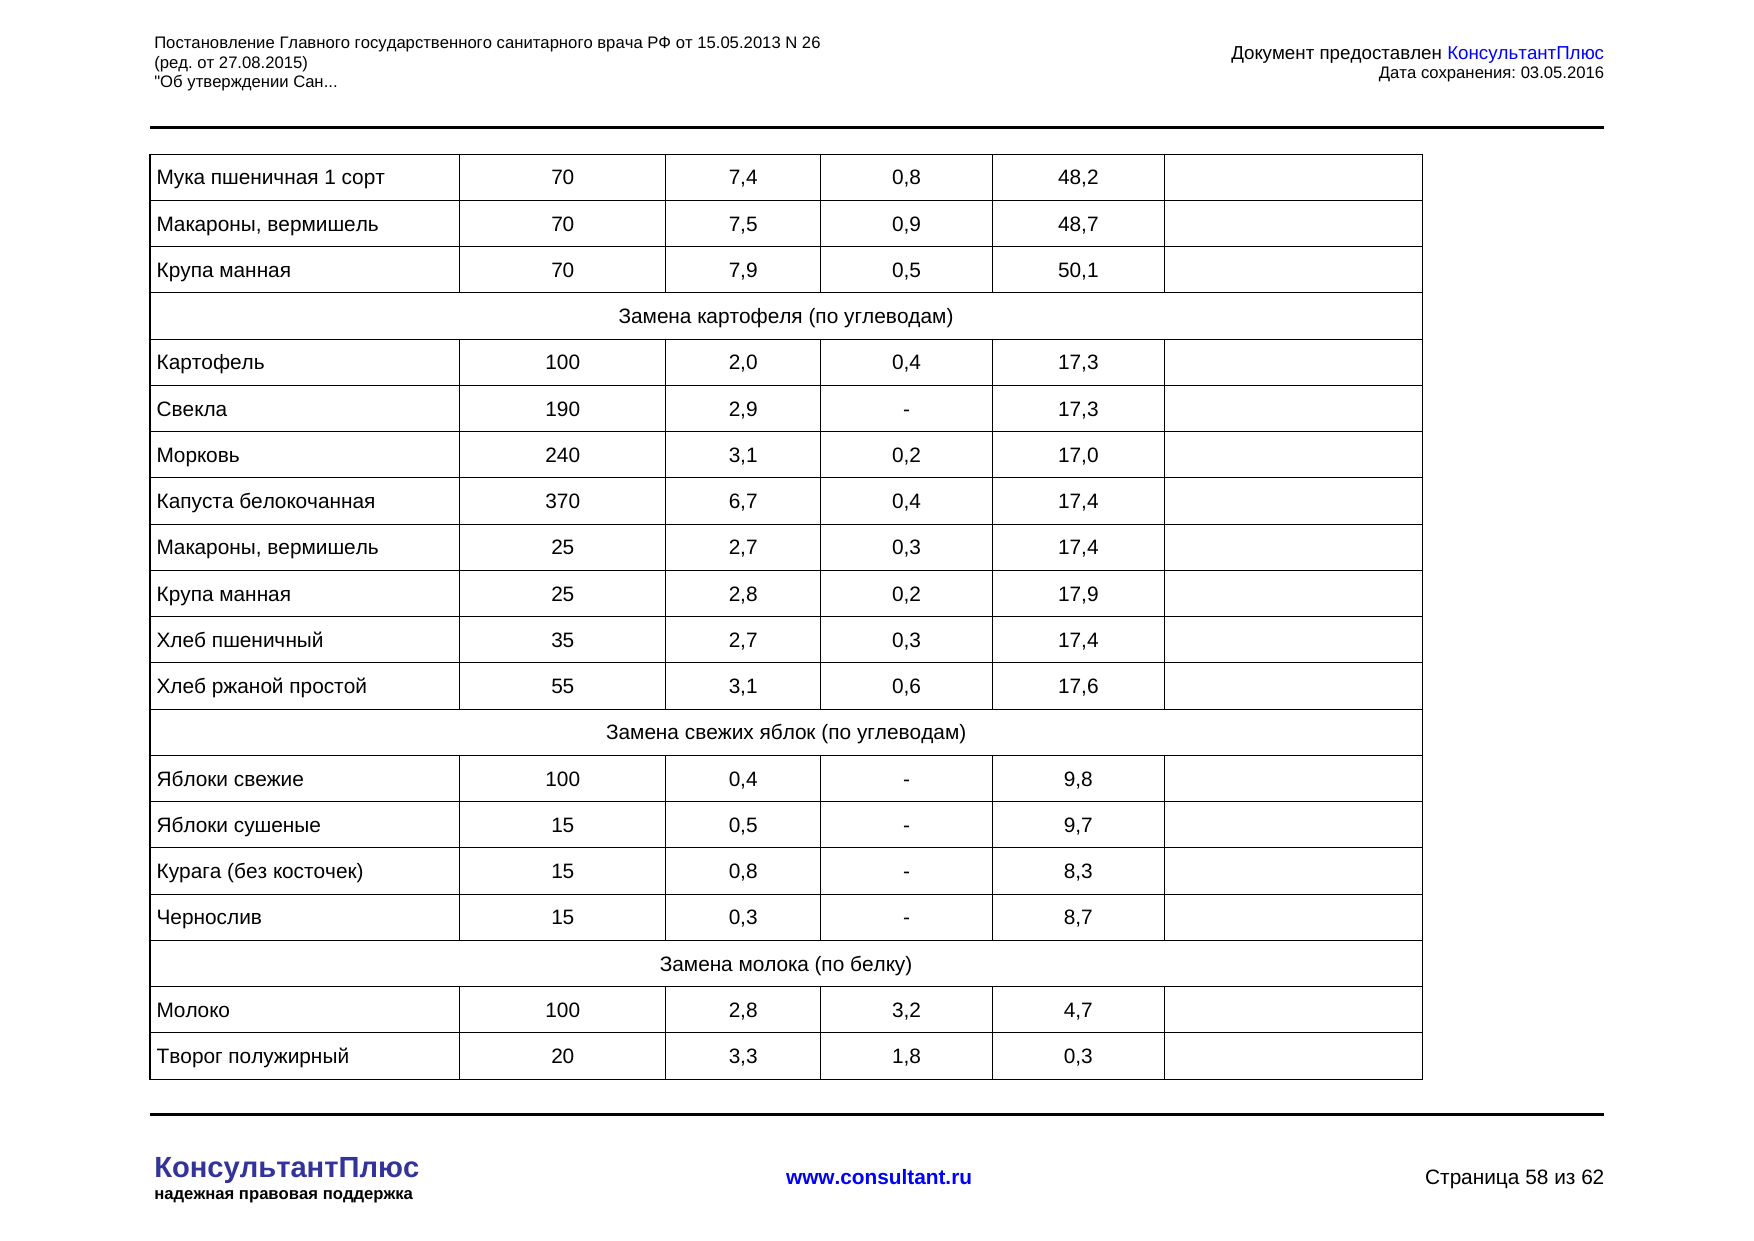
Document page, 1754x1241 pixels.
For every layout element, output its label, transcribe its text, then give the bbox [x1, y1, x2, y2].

table_cell 17,6 [993, 663, 1164, 708]
table_cell 9,8 [993, 756, 1164, 801]
table_cell 70 [460, 155, 665, 200]
table_cell 0,2 [821, 571, 992, 616]
table_cell Яблоки сушеные [151, 802, 459, 847]
table_cell Крупа манная [151, 571, 459, 616]
table_cell 190 [460, 386, 665, 431]
table_cell 25 [460, 525, 665, 570]
table_cell - [821, 756, 992, 801]
table_cell Мука пшеничная 1 сорт [151, 155, 459, 200]
table_cell - [821, 386, 992, 431]
table_cell 25 [460, 571, 665, 616]
table_cell Капуста белокочанная [151, 478, 459, 523]
table_cell 3,1 [666, 663, 820, 708]
table_cell Замена картофеля (по углеводам) [151, 293, 1422, 338]
table_cell [1165, 340, 1422, 385]
table_cell 100 [460, 987, 665, 1032]
table_cell Крупа манная [151, 247, 459, 292]
table_cell 2,7 [666, 525, 820, 570]
table_cell 3,3 [666, 1033, 820, 1078]
table_cell 0,2 [821, 432, 992, 477]
table_cell [1165, 478, 1422, 523]
table_cell Яблоки свежие [151, 756, 459, 801]
table_cell Чернослив [151, 895, 459, 940]
table_cell [1165, 802, 1422, 847]
table_cell 0,9 [821, 201, 992, 246]
table_cell 6,7 [666, 478, 820, 523]
table_cell 0,3 [821, 617, 992, 662]
table_cell 370 [460, 478, 665, 523]
table_cell 48,7 [993, 201, 1164, 246]
table_cell - [821, 802, 992, 847]
table_cell [1165, 247, 1422, 292]
table_cell Хлеб ржаной простой [151, 663, 459, 708]
table_cell 0,8 [666, 848, 820, 893]
table_cell 7,4 [666, 155, 820, 200]
table_cell [1165, 663, 1422, 708]
table_cell 3,2 [821, 987, 992, 1032]
table_cell 9,7 [993, 802, 1164, 847]
table_cell 1,8 [821, 1033, 992, 1078]
table_cell 17,3 [993, 386, 1164, 431]
table_cell 8,3 [993, 848, 1164, 893]
table_cell Творог полужирный [151, 1033, 459, 1078]
table_cell 240 [460, 432, 665, 477]
table_cell 0,3 [993, 1033, 1164, 1078]
table_cell 0,3 [666, 895, 820, 940]
table_cell 100 [460, 756, 665, 801]
table_cell 15 [460, 895, 665, 940]
table_cell 7,5 [666, 201, 820, 246]
table_cell 2,7 [666, 617, 820, 662]
table_cell 8,7 [993, 895, 1164, 940]
table_cell Макароны, вермишель [151, 525, 459, 570]
table_cell 0,3 [821, 525, 992, 570]
table_cell 0,5 [821, 247, 992, 292]
table_cell 0,5 [666, 802, 820, 847]
table_cell [1165, 617, 1422, 662]
table_cell 55 [460, 663, 665, 708]
table_cell [1165, 155, 1422, 200]
table_cell 2,9 [666, 386, 820, 431]
table_cell 70 [460, 247, 665, 292]
table_cell [1165, 895, 1422, 940]
table_cell 7,9 [666, 247, 820, 292]
table_cell [1165, 987, 1422, 1032]
table_cell [1165, 756, 1422, 801]
table_cell 0,4 [666, 756, 820, 801]
table_cell Макароны, вермишель [151, 201, 459, 246]
table_cell 0,4 [821, 340, 992, 385]
table_cell Морковь [151, 432, 459, 477]
table_cell 3,1 [666, 432, 820, 477]
table_cell Свекла [151, 386, 459, 431]
table_cell 0,6 [821, 663, 992, 708]
table_cell Молоко [151, 987, 459, 1032]
table_cell 2,0 [666, 340, 820, 385]
table_cell 20 [460, 1033, 665, 1078]
table_cell - [821, 895, 992, 940]
table_cell 17,4 [993, 617, 1164, 662]
table_cell [1165, 432, 1422, 477]
table_cell 4,7 [993, 987, 1164, 1032]
table_cell Картофель [151, 340, 459, 385]
table_cell 17,4 [993, 525, 1164, 570]
table_cell 2,8 [666, 987, 820, 1032]
table_cell 0,4 [821, 478, 992, 523]
table_cell 2,8 [666, 571, 820, 616]
table_cell [1165, 201, 1422, 246]
table_cell [1165, 1033, 1422, 1078]
table_cell Замена молока (по белку) [151, 941, 1422, 986]
table_cell 15 [460, 848, 665, 893]
table_cell [1165, 848, 1422, 893]
table_cell 17,0 [993, 432, 1164, 477]
table_cell 0,8 [821, 155, 992, 200]
table_cell - [821, 848, 992, 893]
table_cell Хлеб пшеничный [151, 617, 459, 662]
table_cell 17,4 [993, 478, 1164, 523]
table_cell 17,9 [993, 571, 1164, 616]
table_cell [1165, 571, 1422, 616]
table_cell 15 [460, 802, 665, 847]
table_cell [1165, 525, 1422, 570]
table_cell 50,1 [993, 247, 1164, 292]
table_cell Курага (без косточек) [151, 848, 459, 893]
table_cell 70 [460, 201, 665, 246]
table_cell 35 [460, 617, 665, 662]
table_cell 17,3 [993, 340, 1164, 385]
table_cell [1165, 386, 1422, 431]
table_cell 100 [460, 340, 665, 385]
table_cell Замена свежих яблок (по углеводам) [151, 710, 1422, 755]
table_cell 48,2 [993, 155, 1164, 200]
